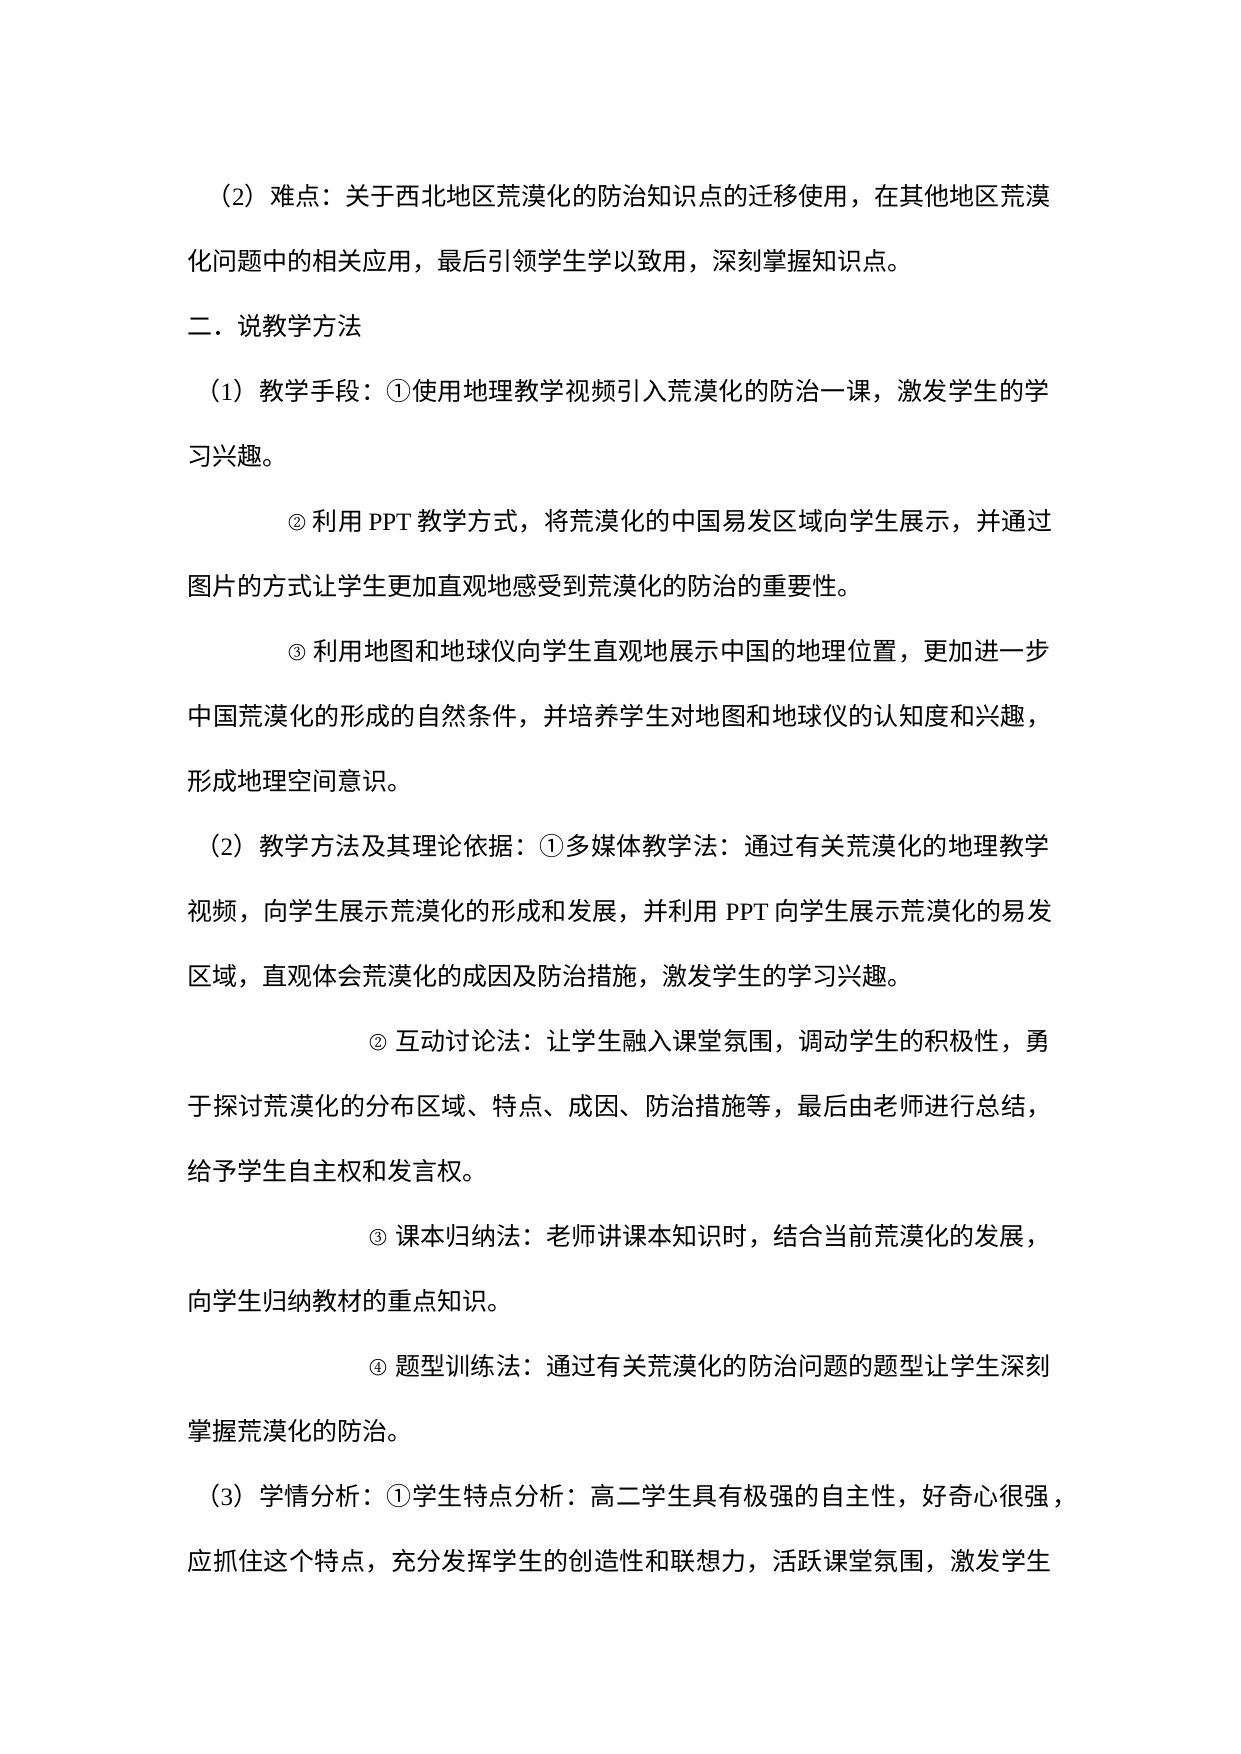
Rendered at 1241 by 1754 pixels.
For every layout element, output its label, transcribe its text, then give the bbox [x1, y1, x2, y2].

text ④题型训练法：通过有关荒漠化的防治问题的题型让学生深刻掌握荒漠化的防治。 [187, 1332, 1053, 1462]
text ③课本归纳法：老师讲课本知识时，结合当前荒漠化的发展，向学生归纳教材的重点知识。 [187, 1202, 1053, 1332]
text （1）教学手段：①使用地理教学视频引入荒漠化的防治一课，激发学生的学习兴趣。 [187, 357, 1053, 487]
text ③利用地图和地球仪向学生直观地展示中国的地理位置，更加进一步中国荒漠化的形成的自然条件，并培养学生对地图和地球仪的认知度和兴趣，形成地理空间意识。 [187, 617, 1053, 812]
text 二．说教学方法 [187, 292, 1053, 357]
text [187, 1462, 1053, 1592]
text （2）难点：关于西北地区荒漠化的防治知识点的迁移使用，在其他地区荒漠化问题中的相关应用，最后引领学生学以致用，深刻掌握知识点。 [187, 162, 1053, 292]
text ②互动讨论法：让学生融入课堂氛围，调动学生的积极性，勇于探讨荒漠化的分布区域、特点、成因、防治措施等，最后由老师进行总结，给予学生自主权和发言权。 [187, 1007, 1053, 1202]
text （2）教学方法及其理论依据：①多媒体教学法：通过有关荒漠化的地理教学视频，向学生展示荒漠化的形成和发展，并利用PPT向学生展示荒漠化的易发区域，直观体会荒漠化的成因及防治措施，激发学生的学习兴趣。 [187, 812, 1053, 1007]
text ②利用PPT教学方式，将荒漠化的中国易发区域向学生展示，并通过图片的方式让学生更加直观地感受到荒漠化的防治的重要性。 [187, 487, 1053, 617]
